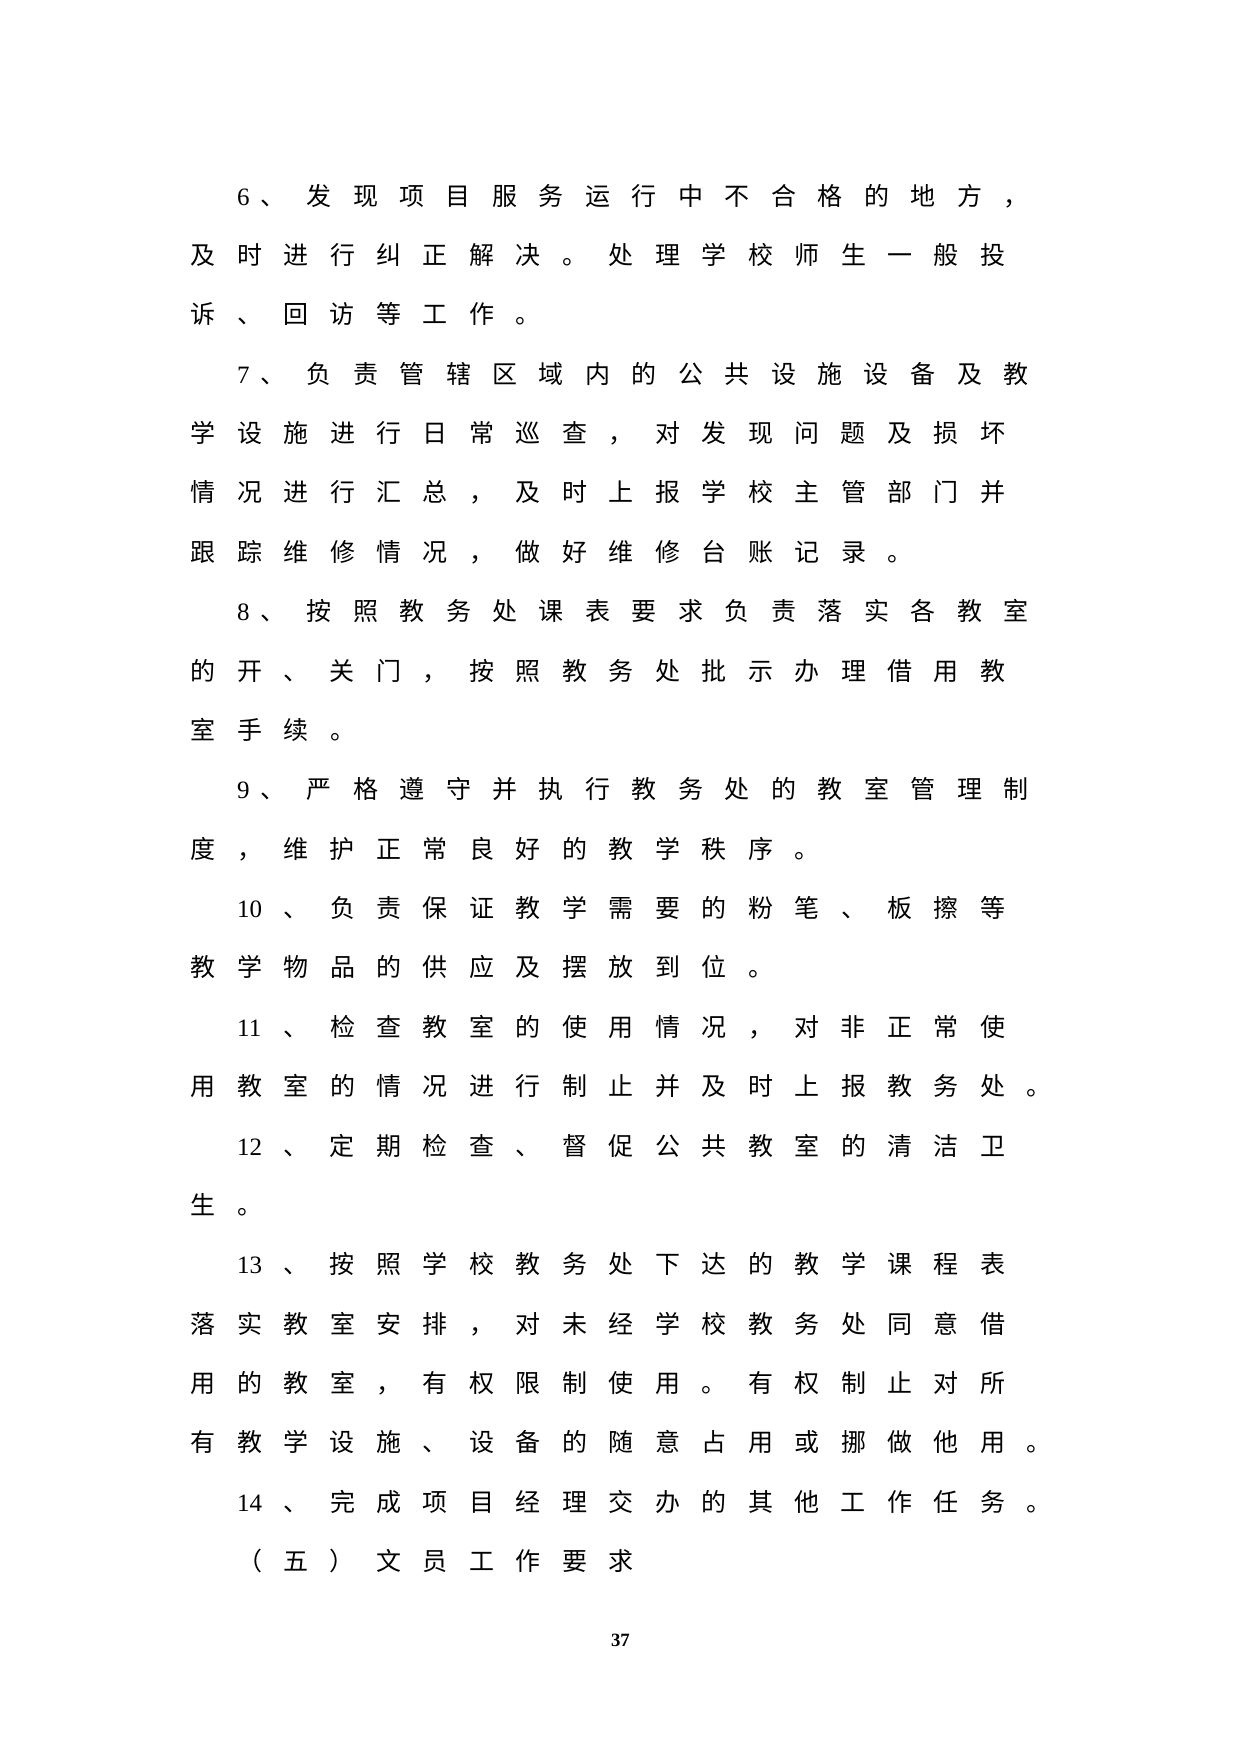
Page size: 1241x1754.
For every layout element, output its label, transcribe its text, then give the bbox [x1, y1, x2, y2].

text 11、检查教室的使用情况，对非正常使用教室的情况进行制止并及时上报教务处。 [190, 996, 1050, 1114]
text 7、负责管辖区域内的公共设施设备及教学设施进行日常巡查，对发现问题及损坏情况进行汇总，及时上报学校主管部门并跟踪维修情况，做好维修台账记录。 [190, 343, 1050, 580]
text 8、按照教务处课表要求负责落实各教室的开、关门，按照教务处批示办理借用教室手续。 [190, 580, 1050, 758]
text 9、严格遵守并执行教务处的教室管理制度，维护正常良好的教学秩序。 [190, 758, 1050, 877]
text 6、发现项目服务运行中不合格的地方，及时进行纠正解决。处理学校师生一般投诉、回访等工作。 [190, 164, 1050, 343]
text 13、按照学校教务处下达的教学课程表落实教室安排，对未经学校教务处同意借用的教室，有权限制使用。有权制止对所有教学设施、设备的随意占用或挪做他用。 [190, 1233, 1050, 1471]
text 12、定期检查、督促公共教室的清洁卫生。 [190, 1114, 1050, 1233]
text 14、完成项目经理交办的其他工作任务。 [190, 1471, 1050, 1530]
text 10、负责保证教学需要的粉笔、板擦等教学物品的供应及摆放到位。 [190, 877, 1050, 996]
text （五）文员工作要求 [190, 1530, 1050, 1589]
